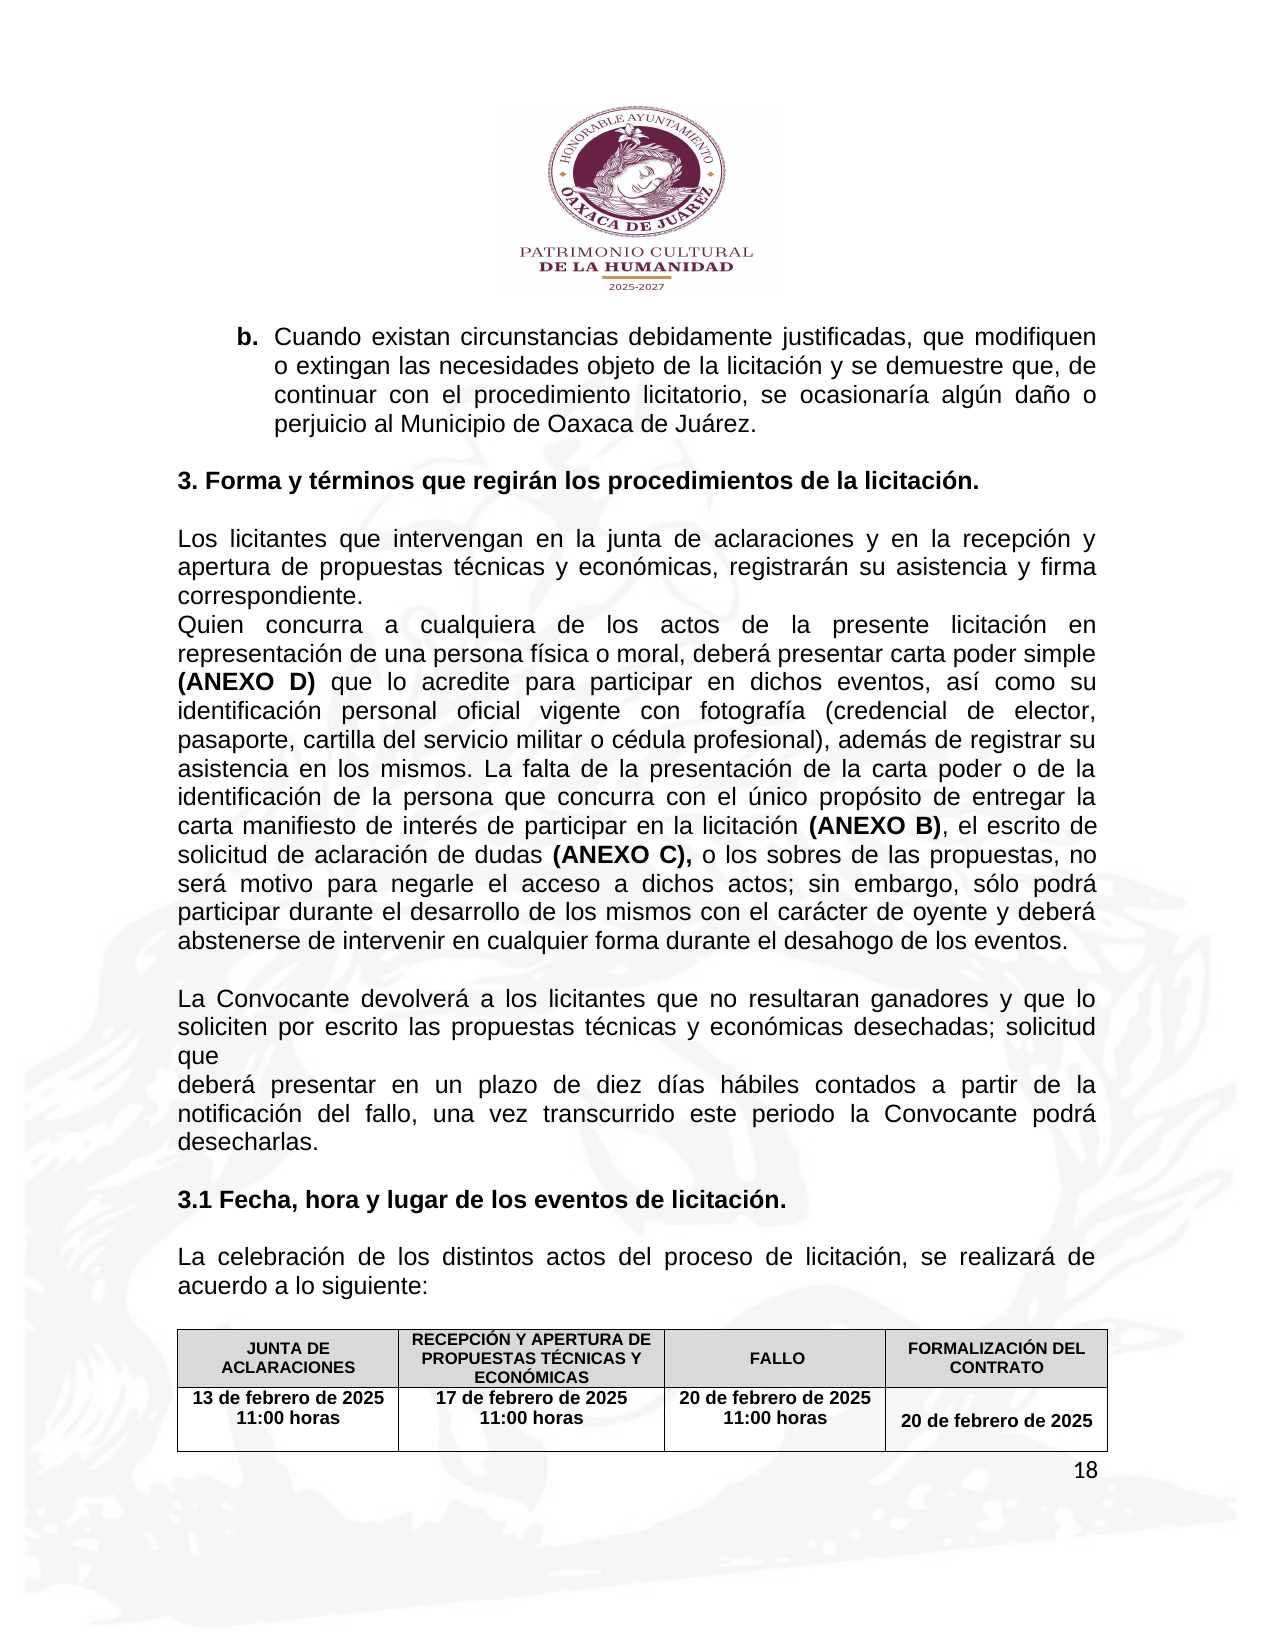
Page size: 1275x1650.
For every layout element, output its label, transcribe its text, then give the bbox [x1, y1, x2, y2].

table_header RECEPCIÓN Y APERTURA DE PROPUESTAS TÉCNICAS Y ECONÓMICAS [399, 1330, 664, 1387]
table_header FALLO [665, 1330, 885, 1387]
table_header JUNTA DE ACLARACIONES [178, 1330, 398, 1387]
text Los licitantes que intervengan en la junta de aclaraciones y en la recepción y apertura de propuestas técnicas y económicas, registrarán su asistencia y firma correspondiente. [177, 523, 1098, 610]
text La Convocante devolverá a los licitantes que no resultaran ganadores y que lo soliciten por escrito las propuestas técnicas y económicas desechadas; solicitud que [177, 983, 1098, 1070]
text deberá presentar en un plazo de diez días hábiles contados a partir de la notificación del fallo, una vez transcurrido este periodo la Convocante podrá desecharlas. [177, 1070, 1098, 1156]
text Quien concurra a cualquiera de los actos de la presente licitación en representación de una persona física o moral, deberá presentar carta poder simple (ANEXO D) que lo acredite para participar en dichos eventos, así como su identificación personal oficial vigente con fotografía (credencial de elector, pasaporte, cartilla del servicio militar o cédula profesional), además de registrar su asistencia en los mismos. La falta de la presentación de la carta poder o de la identificación de la persona que concurra con el único propósito de entregar la carta manifiesto de interés de participar en la licitación (ANEXO B), el escrito de solicitud de aclaración de dudas (ANEXO C), o los sobres de las propuestas, no será motivo para negarle el acceso a dichos actos; sin embargo, sólo podrá participar durante el desarrollo de los mismos con el carácter de oyente y deberá abstenerse de intervenir en cualquier forma durante el desahogo de los eventos. [177, 610, 1098, 955]
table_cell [665, 1388, 885, 1451]
table_header FORMALIZACIÓN DEL CONTRATO [886, 1330, 1107, 1387]
text 3. Forma y términos que regirán los procedimientos de la licitación. [177, 466, 1098, 495]
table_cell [178, 1388, 398, 1451]
text La celebración de los distintos actos del proceso de licitación, se realizará de acuerdo a lo siguiente: [177, 1242, 1098, 1300]
text 3.1 Fecha, hora y lugar de los eventos de licitación. [177, 1185, 1098, 1213]
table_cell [886, 1388, 1107, 1451]
list Cuando existan circunstancias debidamente justificadas, que modifiquen o extingan las necesidades objeto de la licitación y se demuestre que, de continuar con el procedimiento licitatorio, se ocasionaría algún daño o perjuicio al Municipio de Oaxaca de Juárez. [236, 322, 1098, 437]
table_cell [399, 1388, 664, 1451]
